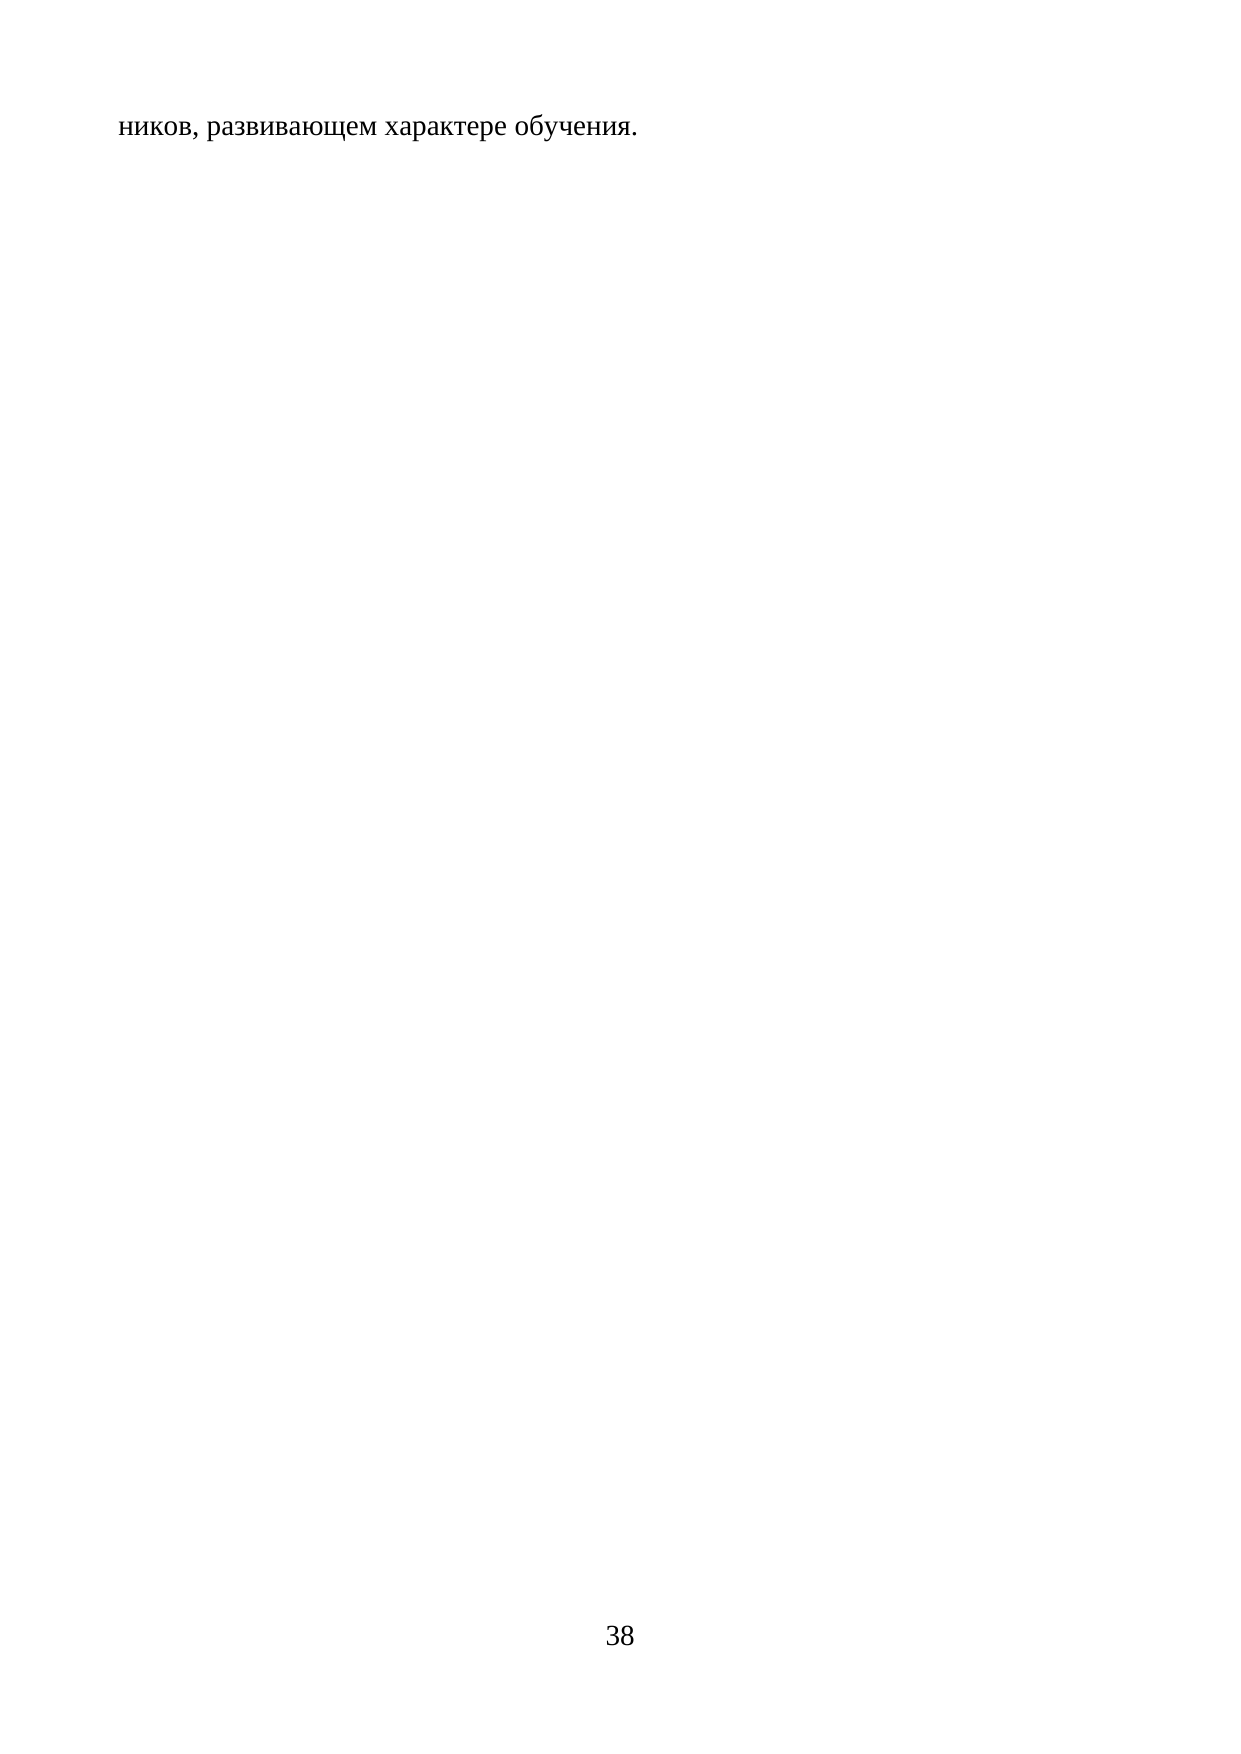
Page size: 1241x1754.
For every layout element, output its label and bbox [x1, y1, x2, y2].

list [118, 108, 1123, 142]
